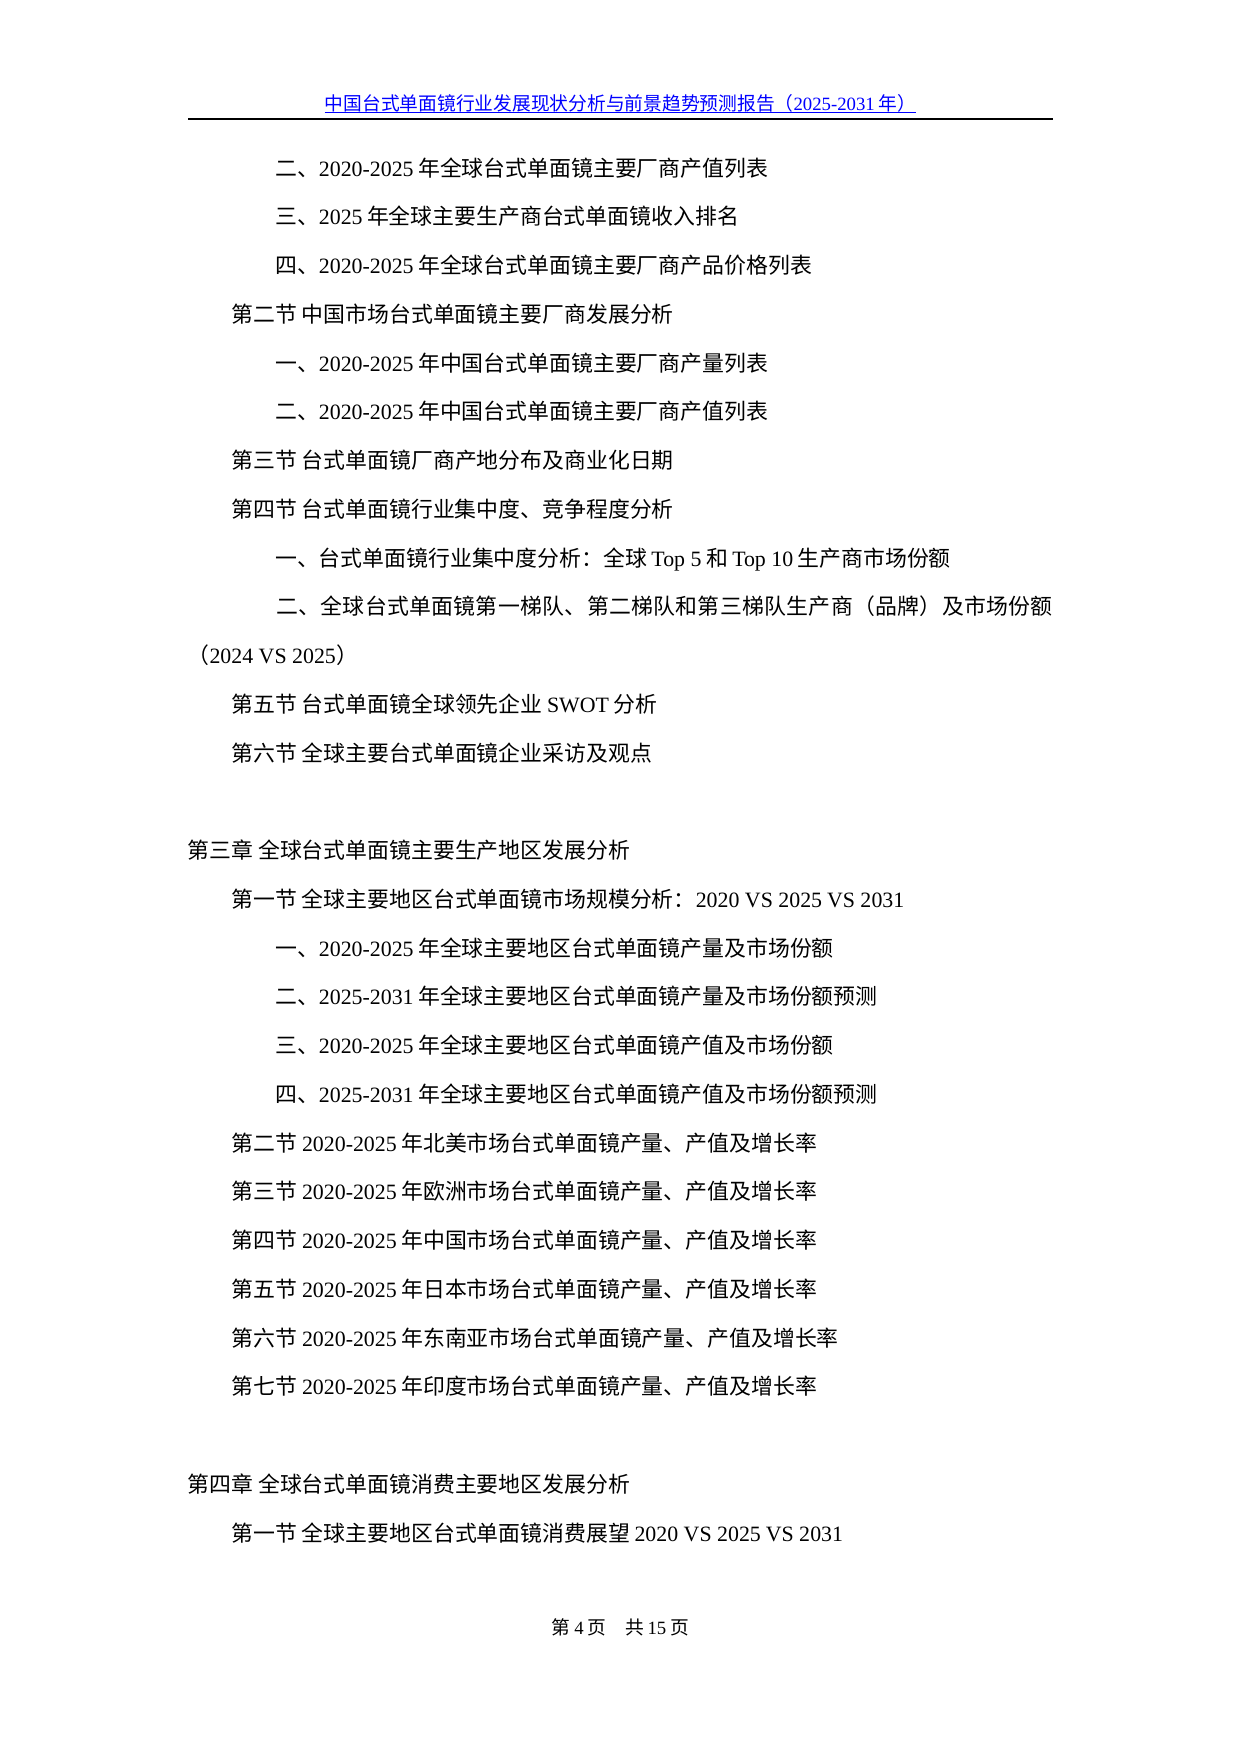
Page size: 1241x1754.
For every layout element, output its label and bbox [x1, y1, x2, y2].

text [187, 150, 1053, 1548]
